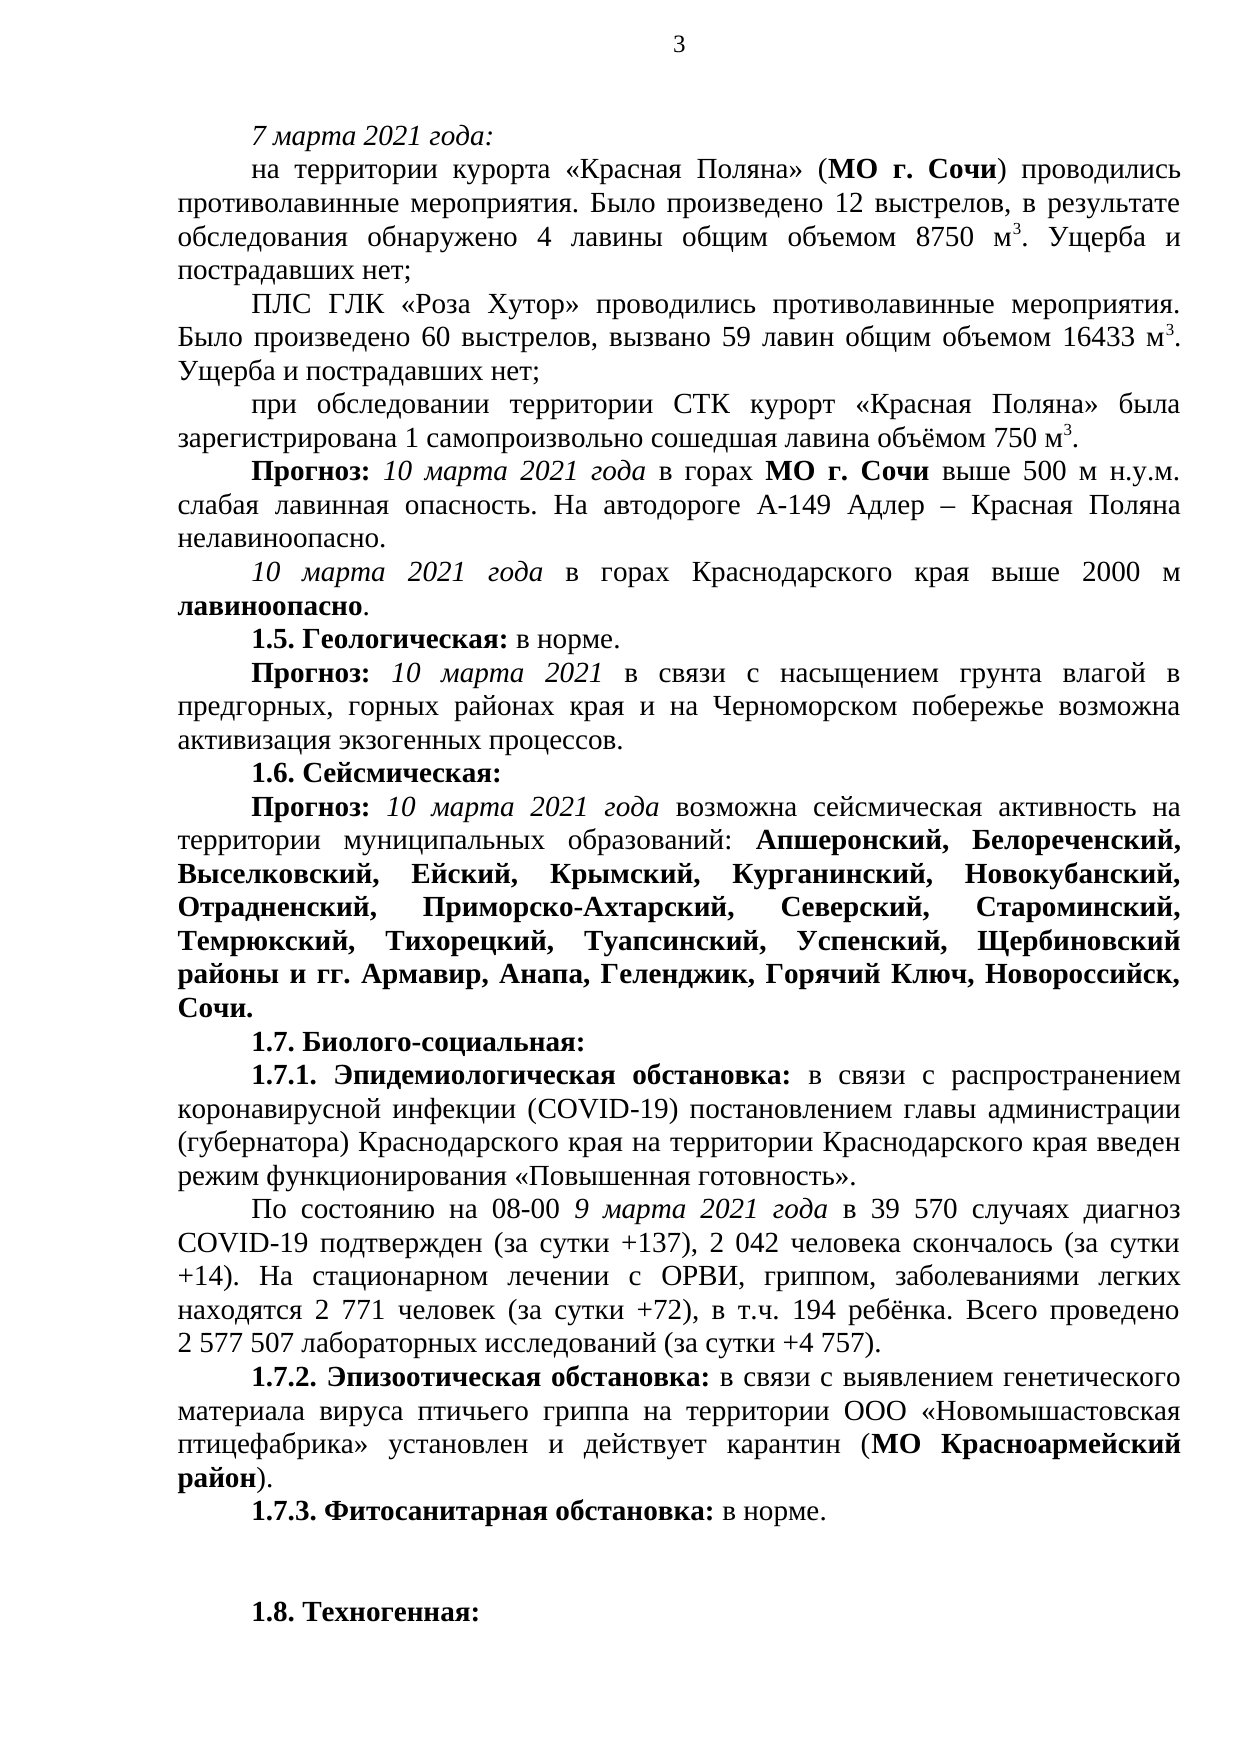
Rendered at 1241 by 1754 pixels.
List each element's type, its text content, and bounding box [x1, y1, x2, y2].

text Прогноз: 10 марта 2021 года возможна сейсмическая активность на территории муниципальных образований: Апшеронский, Белореченский, Выселковский, Ейский, Крымский, Курганинский, Новокубанский, Отрадненский, Приморско-Ахтарский, Северский, Староминский, Темрюкский, Тихорецкий, Туапсинский, Успенский, Щербиновский районы и гг. Армавир, Анапа, Геленджик, Горячий Ключ, Новороссийск, Сочи. [177, 789, 1181, 1024]
text 10 марта 2021 года в горах Краснодарского края выше 2000 м лавиноопасно. [177, 554, 1181, 621]
text 1.7.2. Эпизоотическая обстановка: в связи с выявлением генетического материала вируса птичьего гриппа на территории ООО «Новомышастовская птицефабрика» установлен и действует карантин (МО Красноармейский район). [177, 1359, 1181, 1493]
text Прогноз: 10 марта 2021 года в горах МО г. Сочи выше 500 м н.у.м. слабая лавинная опасность. На автодороге А-149 Адлер – Красная Поляна нелавиноопасно. [177, 453, 1181, 554]
text Прогноз: 10 марта 2021 в связи с насыщением грунта влагой в предгорных, горных районах края и на Черноморском побережье возможна активизация экзогенных процессов. [177, 655, 1181, 755]
text 1.5. Геологическая: в норме. [177, 621, 1181, 655]
text 1.6. Сейсмическая: [177, 755, 1181, 789]
text 1.8. Техногенная: [177, 1594, 1181, 1627]
text По состоянию на 08-00 9 марта 2021 года в 39 570 случаях диагноз COVID-19 подтвержден (за сутки +137), 2 042 человека скончалось (за сутки +14). На стационарном лечении с ОРВИ, гриппом, заболеваниями легких находятся 2 771 человек (за сутки +72), в т.ч. 194 ребёнка. Всего проведено 2 577 507 лабораторных исследований (за сутки +4 757). [177, 1191, 1181, 1359]
text 1.7.3. Фитосанитарная обстановка: в норме. [177, 1493, 1181, 1527]
text на территории курорта «Красная Поляна» (МО г. Сочи) проводились противолавинные мероприятия. Было произведено 12 выстрелов, в результате обследования обнаружено 4 лавины общим объемом 8750 м3. Ущерба и пострадавших нет; [177, 152, 1181, 286]
text ПЛС ГЛК «Роза Хутор» проводились противолавинные мероприятия. Было произведено 60 выстрелов, вызвано 59 лавин общим объемом 16433 м3. Ущерба и пострадавших нет; [177, 286, 1181, 386]
text 7 марта 2021 года: [177, 118, 1181, 152]
text 1.7. Биолого-социальная: [177, 1024, 1181, 1057]
text при обследовании территории СТК курорт «Красная Поляна» была зарегистрирована 1 самопроизвольно сошедшая лавина объёмом 750 м3. [177, 386, 1181, 453]
text 1.7.1. Эпидемиологическая обстановка: в связи с распространением коронавирусной инфекции (COVID-19) постановлением главы администрации (губернатора) Краснодарского края на территории Краснодарского края введен режим функционирования «Повышенная готовность». [177, 1057, 1181, 1191]
